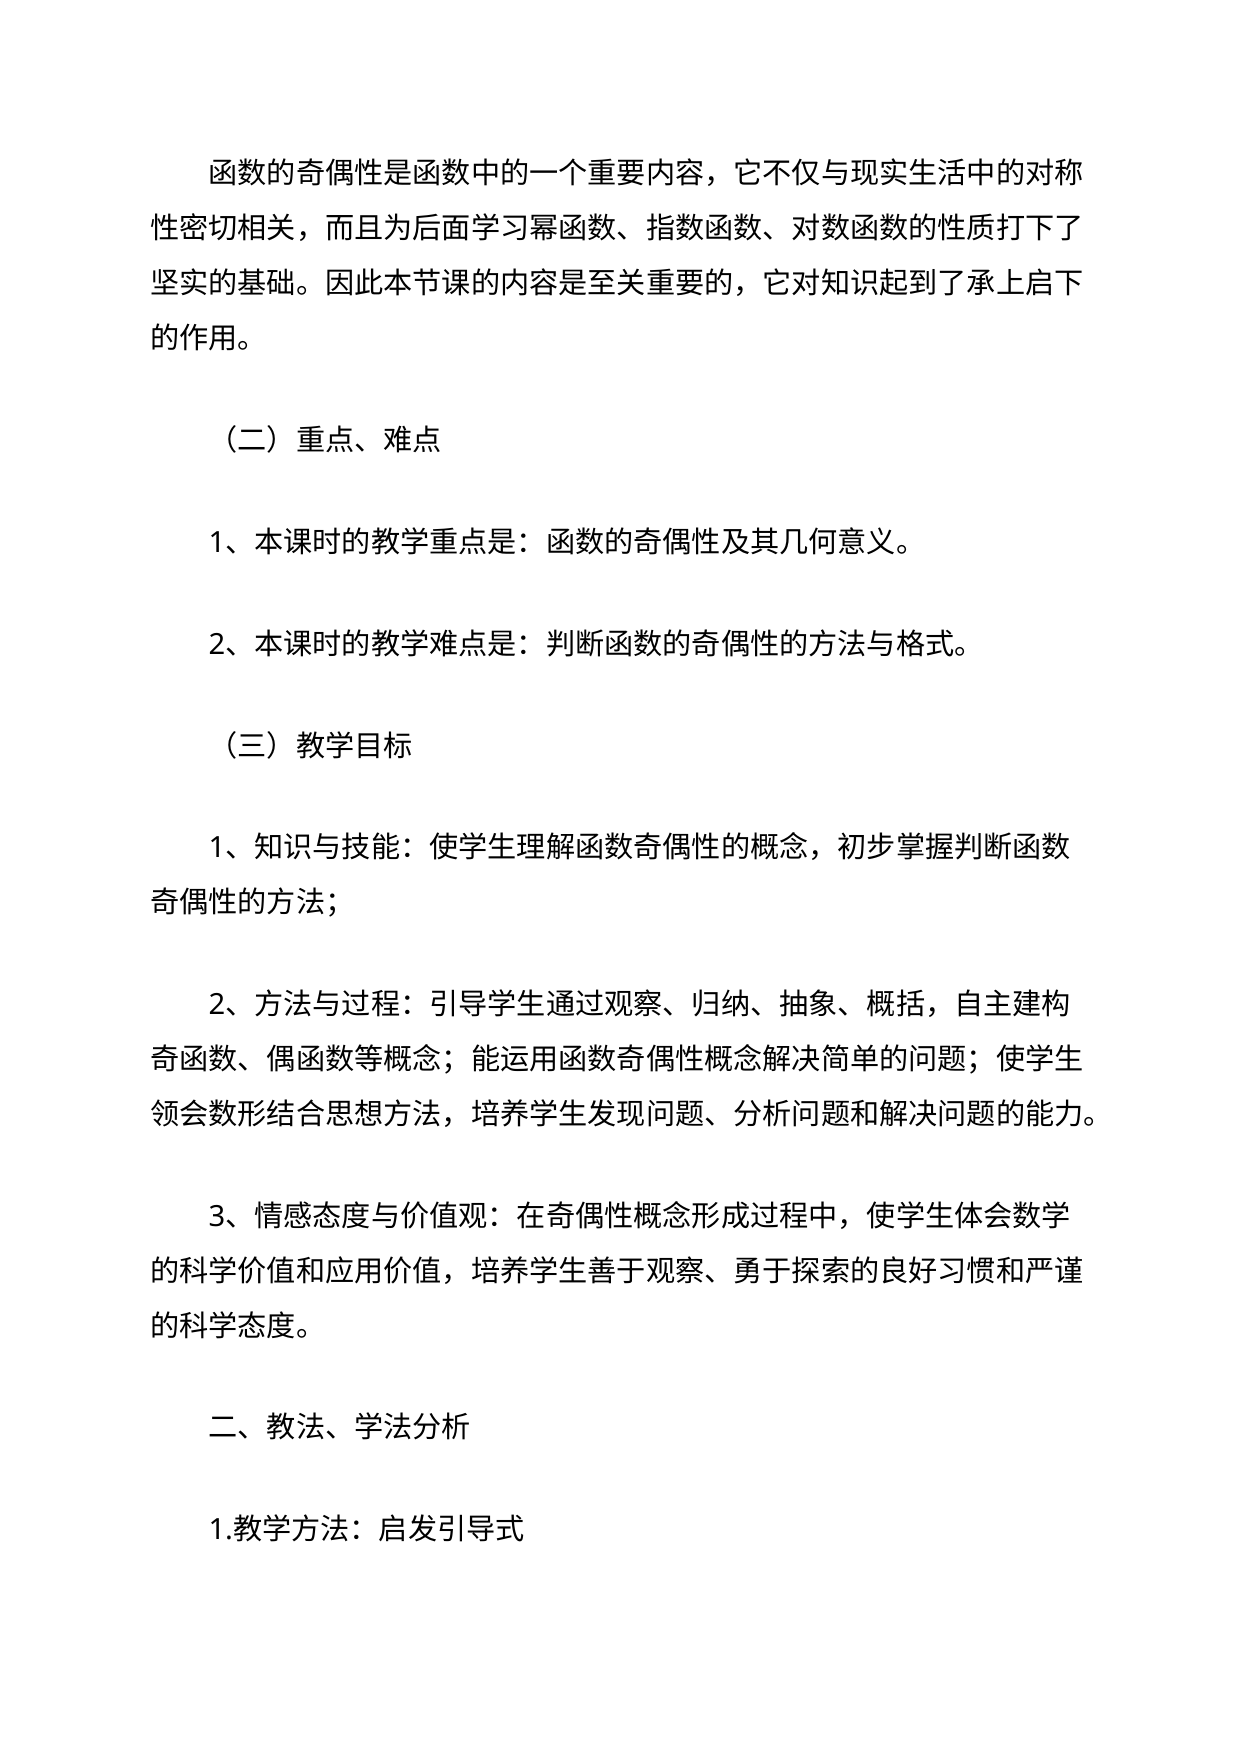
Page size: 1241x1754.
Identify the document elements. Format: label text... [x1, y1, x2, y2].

text 函数的奇偶性是函数中的一个重要内容，它不仅与现实生活中的对称性密切相关，而且为后面学习幂函数、指数函数、对数函数的性质打下了坚实的基础。因此本节课的内容是至关重要的，它对知识起到了承上启下的作用。 [150, 150, 1090, 357]
text 1、知识与技能：使学生理解函数奇偶性的概念，初步掌握判断函数奇偶性的方法； [150, 824, 1090, 921]
text 2、方法与过程：引导学生通过观察、归纳、抽象、概括，自主建构奇函数、偶函数等概念；能运用函数奇偶性概念解决简单的问题；使学生领会数形结合思想方法，培养学生发现问题、分析问题和解决问题的能力。 [150, 981, 1090, 1133]
text 1、本课时的教学重点是：函数的奇偶性及其几何意义。 [150, 518, 1090, 561]
text 二、教法、学法分析 [150, 1404, 1090, 1446]
text 3、情感态度与价值观：在奇偶性概念形成过程中，使学生体会数学的科学价值和应用价值，培养学生善于观察、勇于探索的良好习惯和严谨的科学态度。 [150, 1192, 1090, 1344]
text 1.教学方法：启发引导式 [150, 1506, 1090, 1548]
text （三）教学目标 [150, 722, 1090, 764]
text （二）重点、难点 [150, 416, 1090, 459]
text 2、本课时的教学难点是：判断函数的奇偶性的方法与格式。 [150, 620, 1090, 663]
